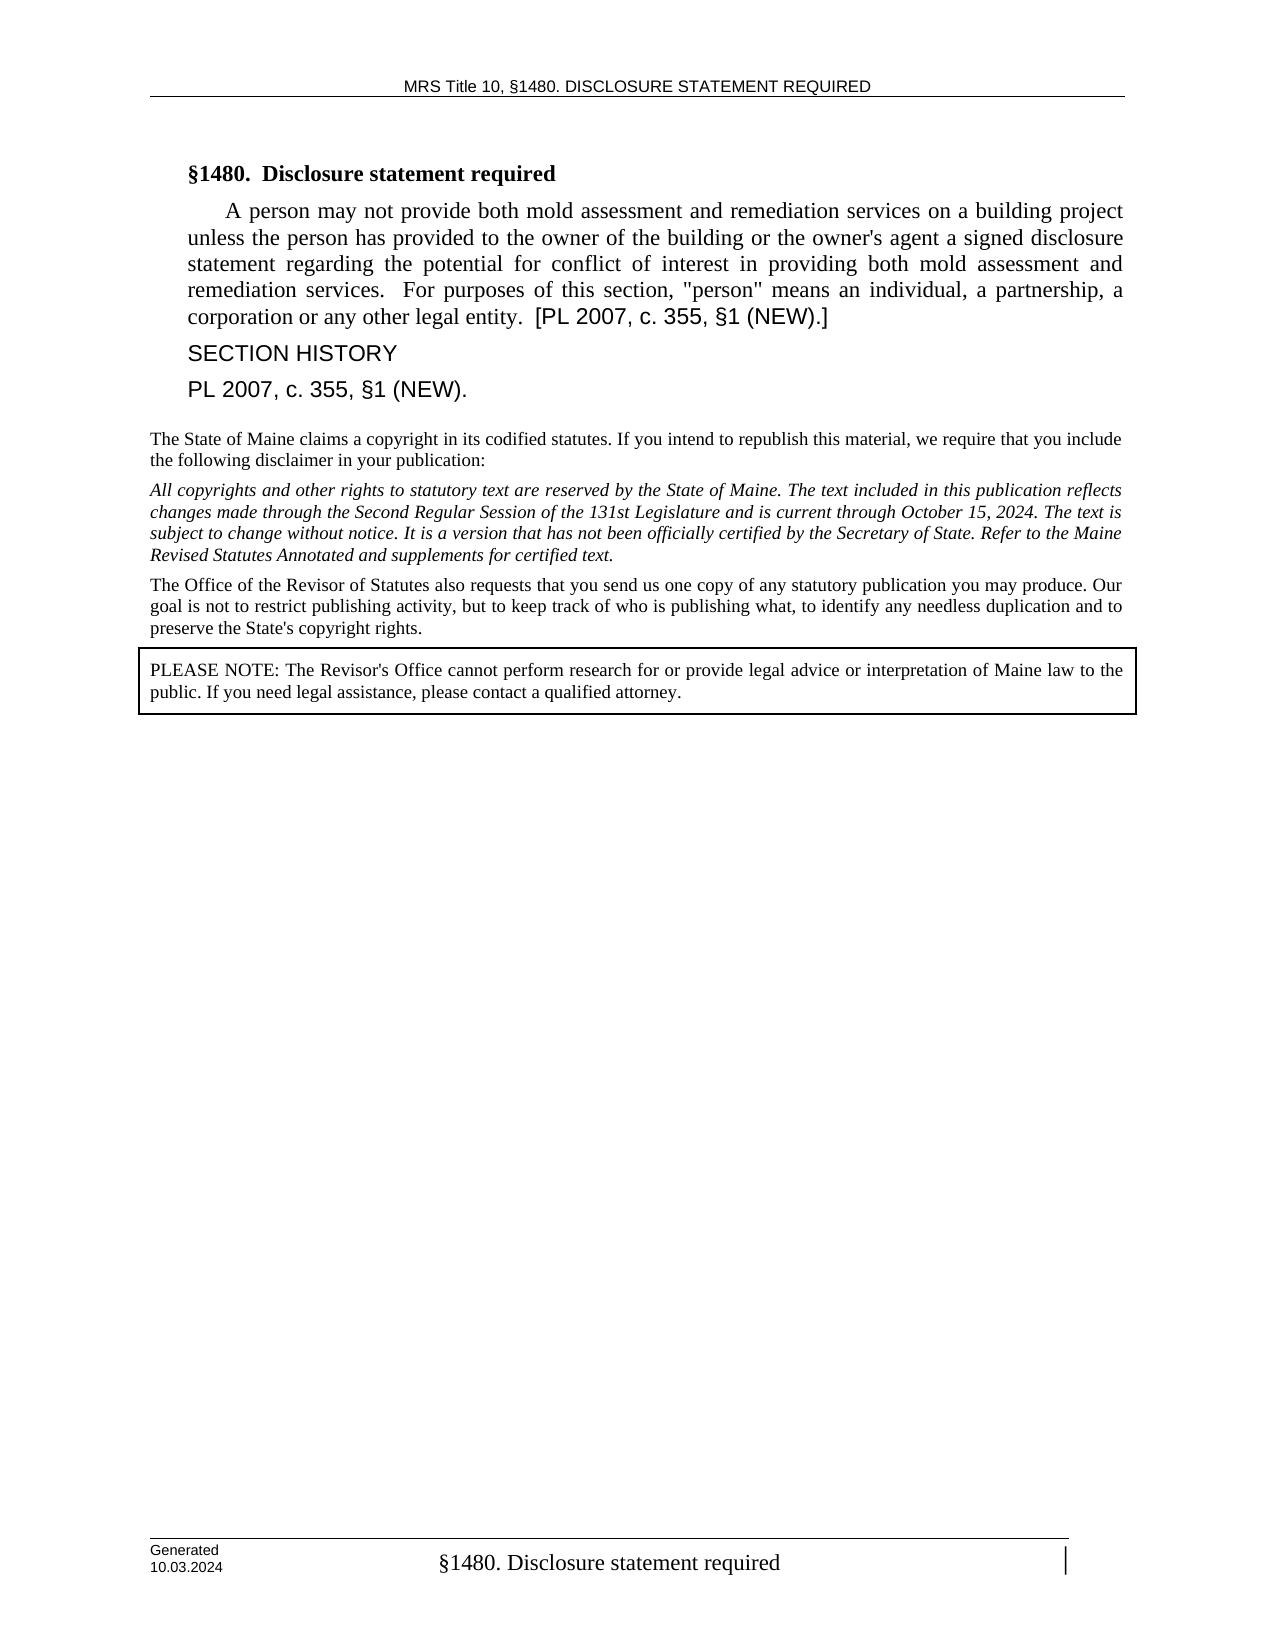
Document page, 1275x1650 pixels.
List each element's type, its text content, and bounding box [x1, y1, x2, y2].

text PL 2007, c. 355, §1 (NEW). [187, 376, 1125, 403]
text The State of Maine claims a copyright in its codified statutes. If you intend to republish this material, we require that you include the following disclaimer in your publication: [150, 428, 1125, 471]
text All copyrights and other rights to statutory text are reserved by the State of Maine. The text included in this publication reflects changes made through the Second Regular Session of the 131st Legislature and is current through October 15, 2024 . The text is subject to change without notice. It is a version that has not been officially certified by the Secretary of State. Refer to the Maine Revised Statutes Annotated and supplements for certified text. [150, 479, 1125, 565]
text PLEASE NOTE: The Revisor's Office cannot perform research for or provide legal advice or interpretation of Maine law to the public. If you need legal assistance, please contact a qualified attorney. [140, 649, 1135, 713]
text A person may not provide both mold assessment and remediation services on a building project unless the person has provided to the owner of the building or the owner's agent a signed disclosure statement regarding the potential for conflict of interest in providing both mold assessment and remediation services. For purposes of this section, "person" means an individual, a partnership, a corporation or any other legal entity. [PL 2007, c. 355, §1 (NEW).] [187, 197, 1125, 329]
text SECTION HISTORY [187, 339, 1125, 366]
text §1480. Disclosure statement required [187, 160, 1125, 187]
text The Office of the Revisor of Statutes also requests that you send us one copy of any statutory publication you may produce. Our goal is not to restrict publishing activity, but to keep track of who is publishing what, to identify any needless duplication and to preserve the State's copyright rights. [150, 574, 1125, 638]
